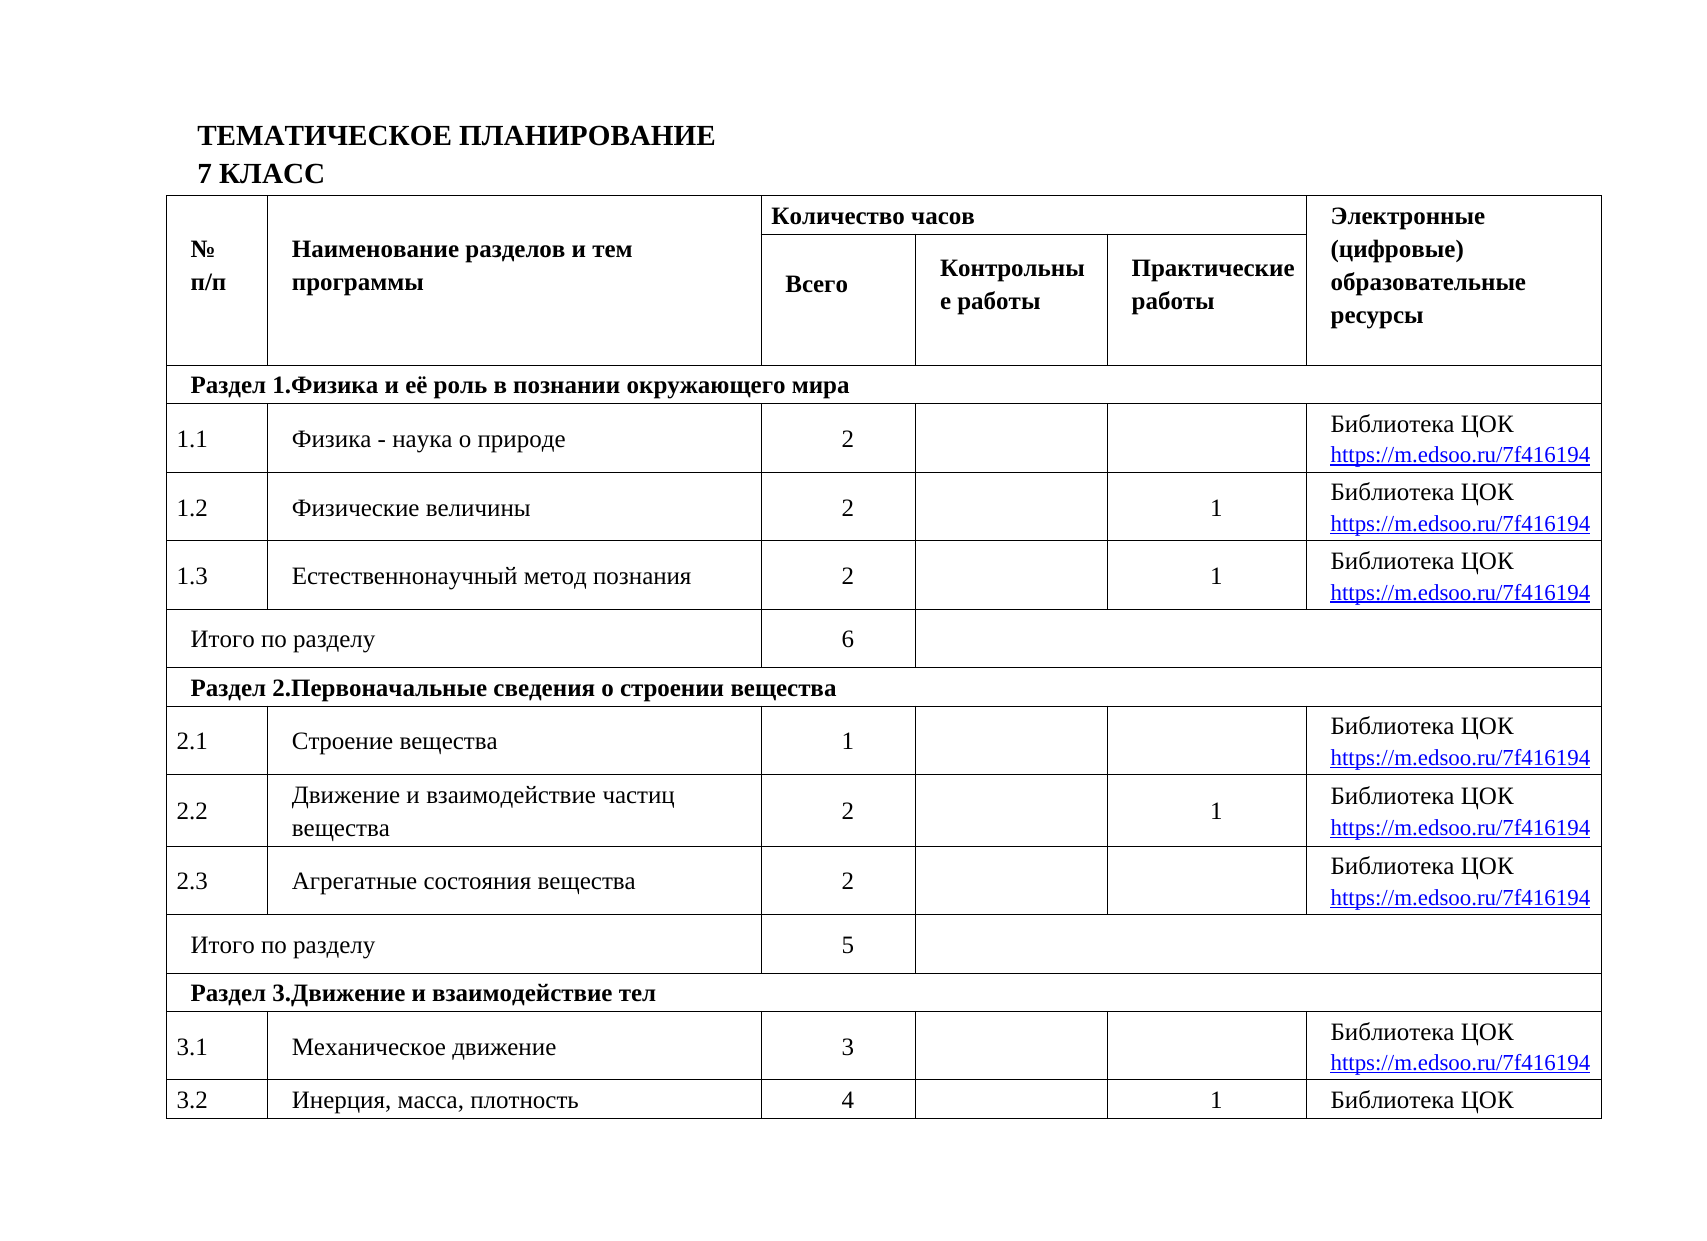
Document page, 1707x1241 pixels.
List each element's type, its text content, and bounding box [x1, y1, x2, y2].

table_cell Агрегатные состояния вещества [268, 847, 761, 914]
table_cell [1108, 847, 1306, 914]
table_cell 2.3 [167, 847, 267, 914]
table_cell 1 [1108, 473, 1306, 540]
table_cell 5 [762, 915, 915, 972]
table_cell Библиотека ЦОК https://m.edsoo.ru/7f416194 [1307, 775, 1601, 846]
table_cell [1307, 1080, 1601, 1118]
table_cell Библиотека ЦОК https://m.edsoo.ru/7f416194 [1307, 541, 1601, 609]
table_cell [1108, 707, 1306, 774]
table_cell 4 [762, 1080, 915, 1118]
table_cell Раздел 3.Движение и взаимодействие тел [167, 974, 1601, 1011]
table_cell 2.1 [167, 707, 267, 774]
table_cell 2.2 [167, 775, 267, 846]
table_cell Итого по разделу [167, 915, 761, 972]
table_header Электронные (цифровые) образовательные ресурсы [1307, 196, 1601, 365]
table_cell [1108, 1012, 1306, 1079]
table_cell [916, 707, 1107, 774]
table_cell Механическое движение [268, 1012, 761, 1079]
table_cell Строение вещества [268, 707, 761, 774]
table_cell [916, 541, 1107, 609]
table_cell Раздел 1.Физика и её роль в познании окружающего мира [167, 366, 1601, 403]
table_cell 1 [1108, 775, 1306, 846]
table_header Наименование разделов и тем программы [268, 196, 761, 365]
table_header № п/п [167, 196, 267, 365]
table_cell Движение и взаимодействие частиц вещества [268, 775, 761, 846]
table_cell Библиотека ЦОК https://m.edsoo.ru/7f416194 [1307, 404, 1601, 472]
table_cell Библиотека ЦОК https://m.edsoo.ru/7f416194 [1307, 707, 1601, 774]
table_cell Раздел 2.Первоначальные сведения о строении вещества [167, 668, 1601, 706]
table_cell Библиотека ЦОК https://m.edsoo.ru/7f416194 [1307, 847, 1601, 914]
table_cell [916, 1012, 1107, 1079]
table_cell Контрольные работы [916, 235, 1107, 365]
table_cell Итого по разделу [167, 610, 761, 667]
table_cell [268, 1080, 761, 1118]
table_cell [1307, 1012, 1601, 1079]
table_cell 2 [762, 541, 915, 609]
table_cell Естественнонаучный метод познания [268, 541, 761, 609]
table_cell [916, 1080, 1107, 1118]
table_cell 3.1 [167, 1012, 267, 1079]
table_cell Практические работы [1108, 235, 1306, 365]
text ТЕМАТИЧЕСКОЕ ПЛАНИРОВАНИЕ [190, 118, 1618, 152]
table_cell 2 [762, 847, 915, 914]
table_cell [916, 775, 1107, 846]
table_header Количество часов [762, 196, 1306, 233]
table_cell 1 [1108, 541, 1306, 609]
table_cell 1.3 [167, 541, 267, 609]
table_cell [916, 610, 1601, 667]
table_cell 1.2 [167, 473, 267, 540]
table_cell Библиотека ЦОК https://m.edsoo.ru/7f416194 [1307, 473, 1601, 540]
table_cell 1 [762, 707, 915, 774]
table_cell [1108, 404, 1306, 472]
table_cell 3 [762, 1012, 915, 1079]
table_cell 2 [762, 775, 915, 846]
table_cell [916, 473, 1107, 540]
table_cell 2 [762, 404, 915, 472]
table_cell Физические величины [268, 473, 761, 540]
table_cell [916, 404, 1107, 472]
table_cell Физика - наука о природе [268, 404, 761, 472]
table_cell 2 [762, 473, 915, 540]
table_cell [916, 915, 1601, 972]
table_cell [916, 847, 1107, 914]
table_cell 1 [1108, 1080, 1306, 1118]
text 7 КЛАСС [190, 157, 1618, 190]
table_cell 6 [762, 610, 915, 667]
table_cell 1.1 [167, 404, 267, 472]
table_cell 3.2 [167, 1080, 267, 1118]
table_cell Всего [762, 235, 915, 365]
